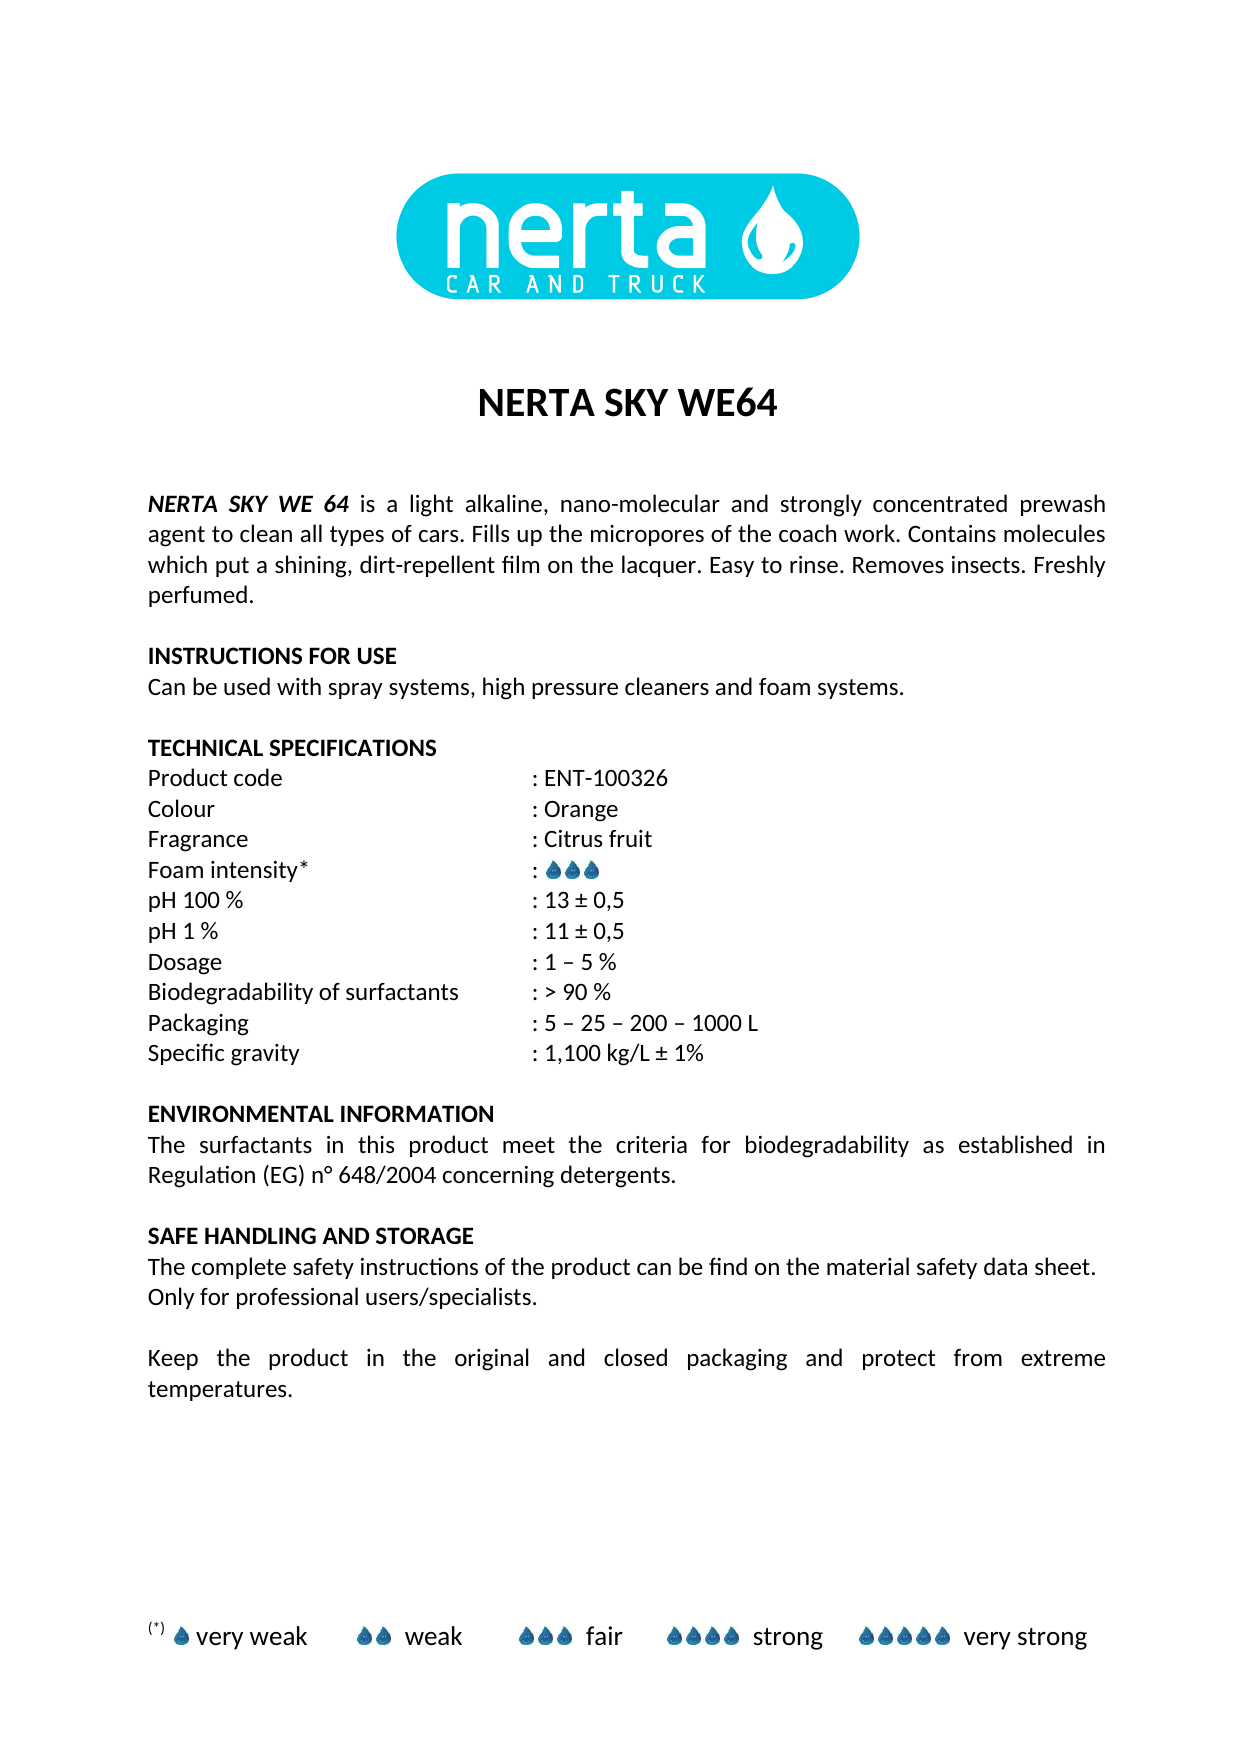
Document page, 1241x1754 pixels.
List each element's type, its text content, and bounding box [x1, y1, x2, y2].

text The surfactants in this product meet the criteria for biodegradability as established in Regulation (EG) n° 648/2004 concerning detergents. [148, 1129, 1107, 1190]
text INSTRUCTIONS FOR USE [148, 641, 1107, 671]
text NERTA SKY WE64 [148, 376, 1107, 427]
text Foam intensity* : [148, 854, 1107, 885]
picture [516, 1626, 574, 1645]
text Colour : Orange [148, 793, 1107, 824]
text Only for professional users/specialists. [148, 1281, 1107, 1312]
picture [354, 1626, 393, 1645]
picture [664, 1626, 741, 1645]
text Packaging : 5 – 25 – 200 – 1000 L [148, 1007, 1107, 1037]
picture [362, 147, 894, 326]
text Can be used with spray systems, high pressure cleaners and foam systems. [148, 671, 1107, 702]
text The complete safety instructions of the product can be find on the material safety data sheet. [148, 1251, 1107, 1281]
text Fragrance : Citrus fruit [148, 824, 1107, 854]
text pH 1 % : 11 ± 0,5 [148, 915, 1107, 946]
text Biodegradability of surfactants : > 90 % [148, 976, 1107, 1007]
text TECHNICAL SPECIFICATIONS [148, 732, 1107, 763]
picture [171, 1626, 190, 1645]
text pH 100 % : 13 ± 0,5 [148, 885, 1107, 915]
text SAFE HANDLING AND STORAGE [148, 1220, 1107, 1251]
text NERTA SKY WE 64 is a light alkaline, nano-molecular and strongly concentrated prewash agent to clean all types of cars. Fills up the micropores of the coach work. Contains molecules which put a shining, dirt-repellent film on the lacquer. Easy to rinse. Removes insects. Freshly perfumed. [148, 488, 1107, 610]
text Keep the product in the original and closed packaging and protect from extreme temperatures. [148, 1342, 1107, 1403]
picture [856, 1626, 952, 1645]
picture [543, 859, 601, 879]
text ENVIRONMENTAL INFORMATION [148, 1098, 1107, 1129]
text Specific gravity : 1,100 kg/L ± 1% [148, 1037, 1107, 1068]
text Product code : ENT-100326 [148, 763, 1107, 793]
text Dosage : 1 – 5 % [148, 946, 1107, 976]
